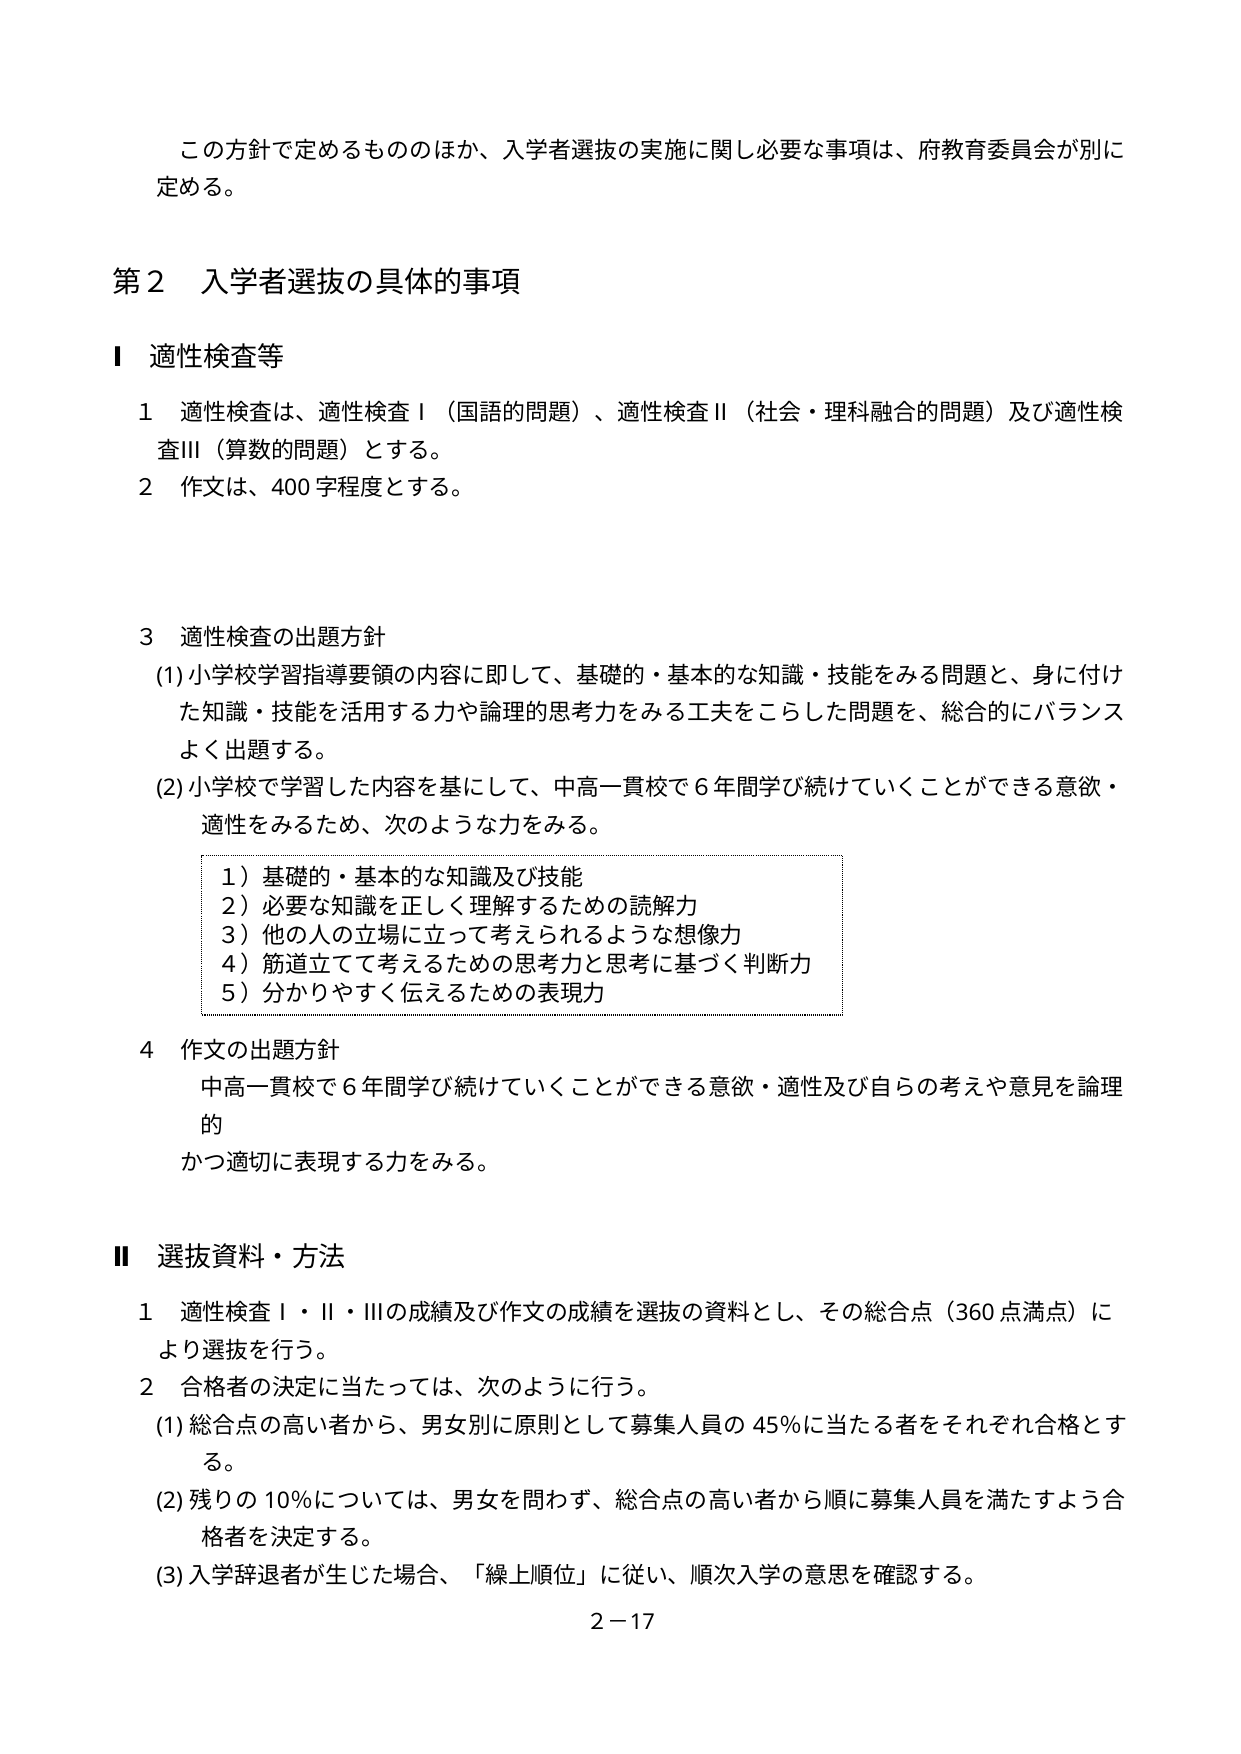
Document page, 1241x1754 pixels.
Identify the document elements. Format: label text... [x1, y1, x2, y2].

text より選抜を行う。 [134, 1330, 1128, 1367]
text (3) 入学辞退者が生じた場合、「繰上順位」に従い、順次入学の意思を確認する。 [156, 1555, 1128, 1592]
text １ 適性検査Ⅰ・Ⅱ・Ⅲの成績及び作文の成績を選抜の資料とし、その総合点（360点満点）に [134, 1292, 1128, 1330]
text (2) 残りの10％については、男女を問わず、総合点の高い者から順に募集人員を満たすよう合格者を決定する。 [156, 1480, 1128, 1555]
text かつ適切に表現する力をみる。 [112, 1142, 1128, 1180]
text Ⅱ 選抜資料・方法 [112, 1217, 1128, 1292]
text 第２ 入学者選抜の具体的事項 [112, 242, 1128, 317]
text 中高一貫校で６年間学び続けていくことができる意欲・適性及び自らの考えや意見を論理的 [200, 1067, 1128, 1142]
text (2) 小学校で学習した内容を基にして、中高一貫校で６年間学び続けていくことができる意欲・適性をみるため、次のような力をみる。 [156, 767, 1128, 842]
text この方針で定めるもののほか、入学者選抜の実施に関し必要な事項は、府教育委員会が別に定める。 [156, 130, 1128, 205]
text Ⅰ 適性検査等 [112, 317, 1128, 392]
text ４ 作文の出題方針 [112, 1030, 1128, 1067]
text (1) 小学校学習指導要領の内容に即して、基礎的・基本的な知識・技能をみる問題と、身に付けた知識・技能を活用する力や論理的思考力をみる工夫をこらした問題を、総合的にバランスよく出題する。 [156, 655, 1128, 767]
text １ 適性検査は、適性検査Ⅰ（国語的問題）、適性検査Ⅱ（社会・理科融合的問題）及び適性検査Ⅲ（算数的問題）とする。 [134, 392, 1128, 467]
text ３ 適性検査の出題方針 [112, 617, 1128, 655]
text (1) 総合点の高い者から、男女別に原則として募集人員の45％に当たる者をそれぞれ合格とする。 [156, 1405, 1128, 1480]
text ２ 合格者の決定に当たっては、次のように行う。 [112, 1367, 1128, 1405]
text ２ 作文は、400字程度とする。 [134, 467, 1128, 505]
